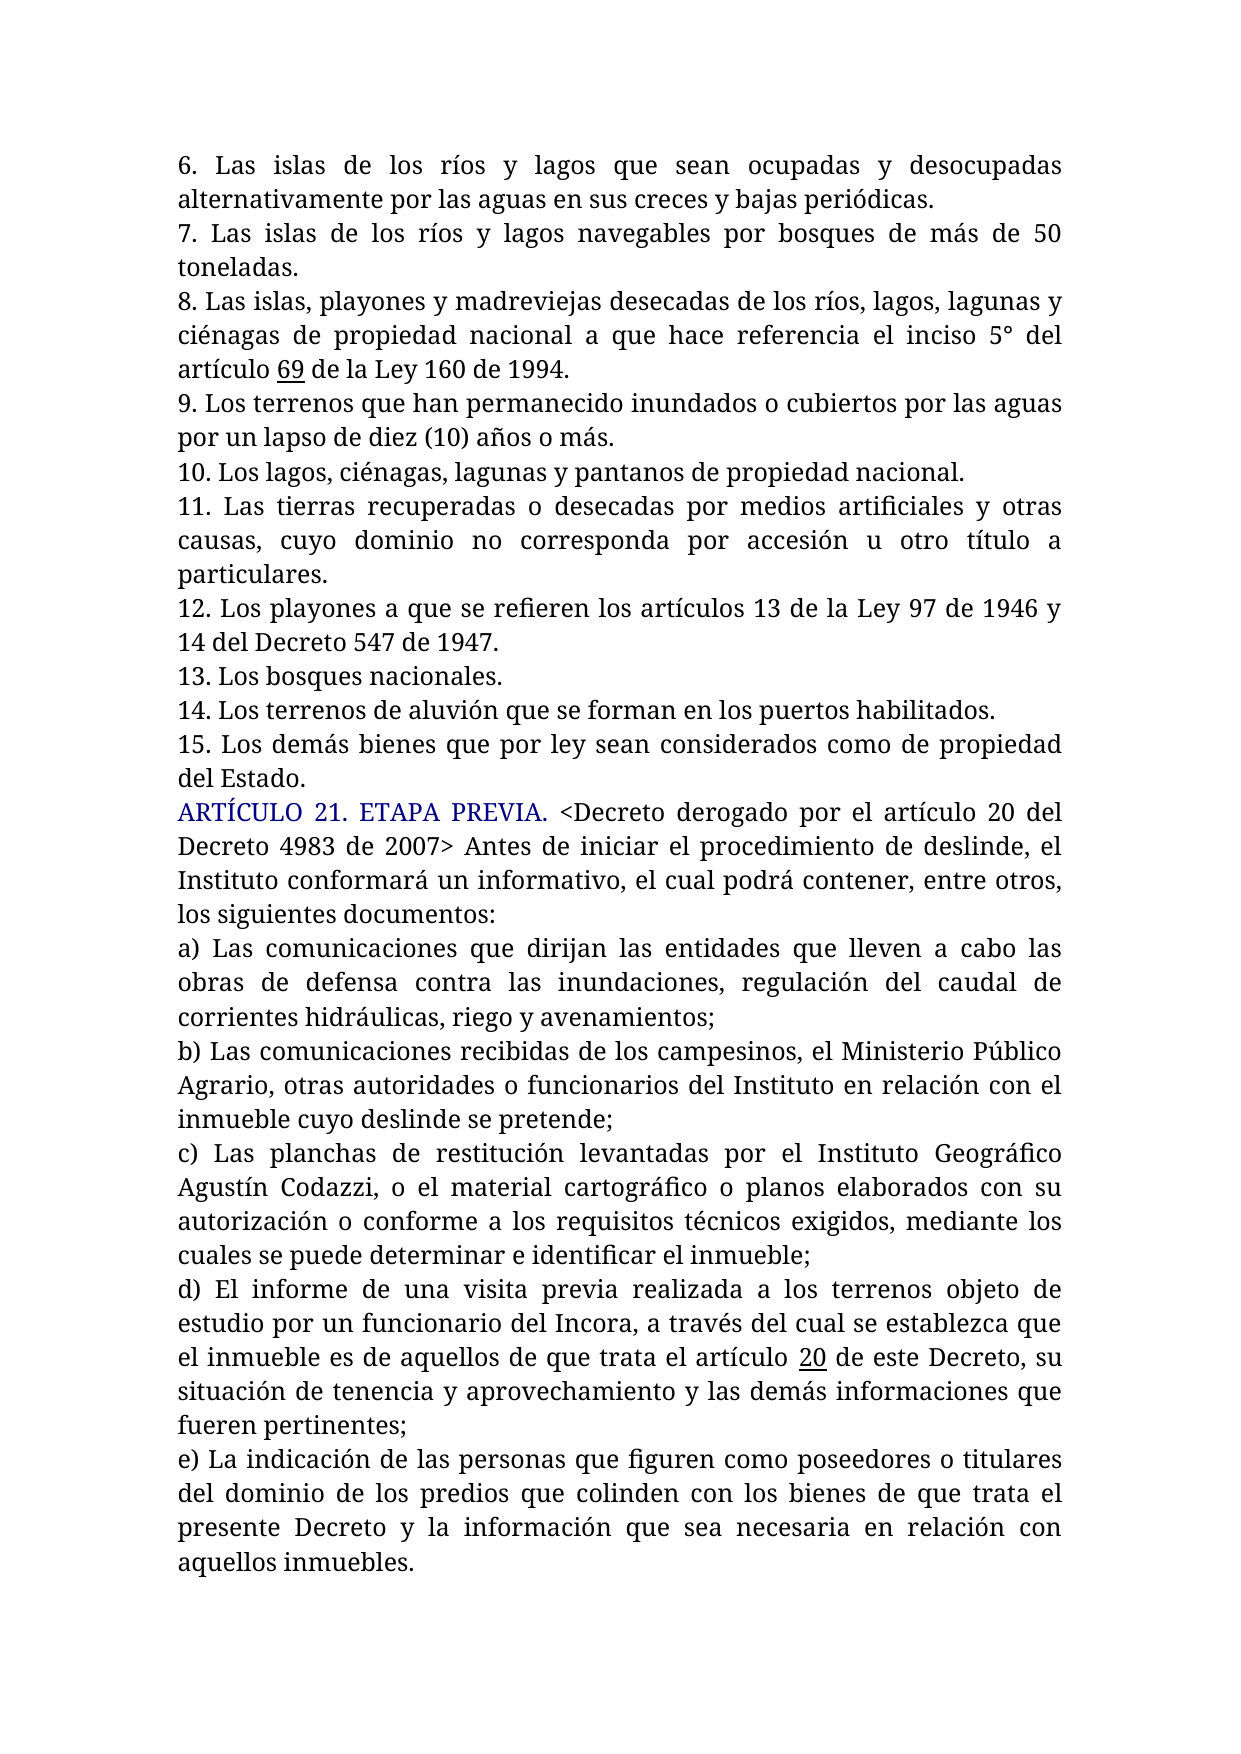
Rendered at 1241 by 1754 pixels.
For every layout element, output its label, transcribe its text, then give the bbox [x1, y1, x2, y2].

text 7. Las islas de los ríos y lagos navegables por bosques de más de 50 toneladas. [177, 216, 1063, 284]
text 8. Las islas, playones y madreviejas desecadas de los ríos, lagos, lagunas y ciénagas de propiedad nacional a que hace referencia el inciso 5° del artículo 69 de la Ley 160 de 1994. [177, 284, 1063, 386]
text 10. Los lagos, ciénagas, lagunas y pantanos de propiedad nacional. [177, 454, 1063, 488]
text 6. Las islas de los ríos y lagos que sean ocupadas y desocupadas alternativamente por las aguas en sus creces y bajas periódicas. [177, 148, 1063, 216]
text a) Las comunicaciones que dirijan las entidades que lleven a cabo las obras de defensa contra las inundaciones, regulación del caudal de corrientes hidráulicas, riego y avenamientos; [177, 931, 1063, 1033]
text 12. Los playones a que se refieren los artículos 13 de la Ley 97 de 1946 y 14 del Decreto 547 de 1947. [177, 590, 1063, 658]
text 13. Los bosques nacionales. [177, 658, 1063, 693]
text 14. Los terrenos de aluvión que se forman en los puertos habilitados. [177, 693, 1063, 727]
text 9. Los terrenos que han permanecido inundados o cubiertos por las aguas por un lapso de diez (10) años o más. [177, 386, 1063, 454]
text c) Las planchas de restitución levantadas por el Instituto Geográfico Agustín Codazzi, o el material cartográfico o planos elaborados con su autorización o conforme a los requisitos técnicos exigidos, mediante los cuales se puede determinar e identificar el inmueble; [177, 1135, 1063, 1272]
text 11. Las tierras recuperadas o desecadas por medios artificiales y otras causas, cuyo dominio no corresponda por accesión u otro título a particulares. [177, 488, 1063, 590]
text 15. Los demás bienes que por ley sean considerados como de propiedad del Estado. [177, 727, 1063, 795]
text d) El informe de una visita previa realizada a los terrenos objeto de estudio por un funcionario del Incora, a través del cual se establezca que el inmueble es de aquellos de que trata el artículo 20 de este Decreto, su situación de tenencia y aprovechamiento y las demás informaciones que fueren pertinentes; [177, 1272, 1063, 1442]
text b) Las comunicaciones recibidas de los campesinos, el Ministerio Público Agrario, otras autoridades o funcionarios del Instituto en relación con el inmueble cuyo deslinde se pretende; [177, 1033, 1063, 1135]
text ARTÍCULO 21. ETAPA PREVIA. <Decreto derogado por el artículo 20 del Decreto 4983 de 2007> Antes de iniciar el procedimiento de deslinde, el Instituto conformará un informativo, el cual podrá contener, entre otros, los siguientes documentos: [177, 795, 1063, 931]
text e) La indicación de las personas que figuren como poseedores o titulares del dominio de los predios que colinden con los bienes de que trata el presente Decreto y la información que sea necesaria en relación con aquellos inmuebles. [177, 1442, 1063, 1578]
